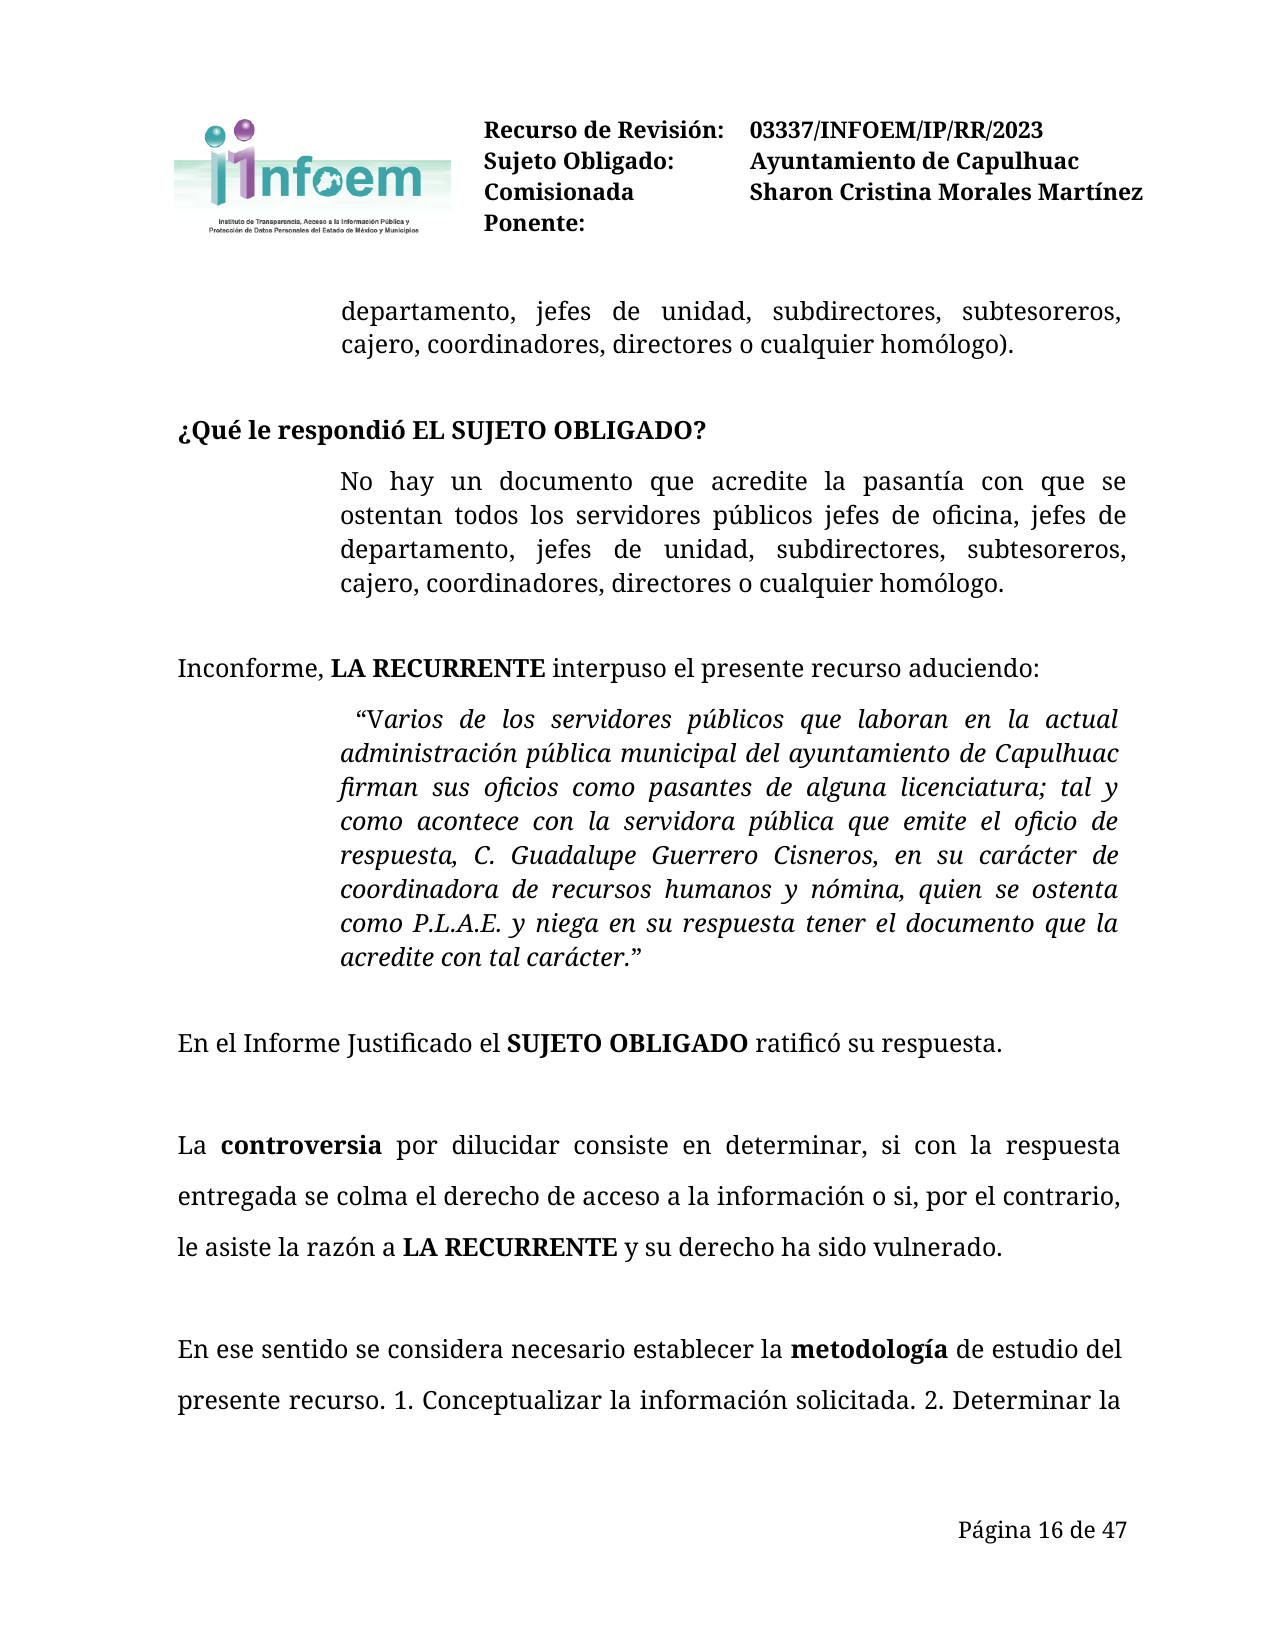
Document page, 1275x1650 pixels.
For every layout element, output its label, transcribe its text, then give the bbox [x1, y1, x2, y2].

text Inconforme, LA RECURRENTE interpuso el presente recurso aduciendo: [177, 651, 1122, 685]
text La controversia por dilucidar consiste en determinar, si con la respuesta entregada se colma el derecho de acceso a la información o si, por el contrario, le asiste la razón a LA RECURRENTE y su derecho ha sido vulnerado. [177, 1127, 1122, 1263]
text No hay un documento que acredite la pasantía con que se ostentan todos los servidores públicos jefes de oficina, jefes de departamento, jefes de unidad, subdirectores, subtesoreros, cajero, coordinadores, directores o cualquier homólogo. [340, 463, 1127, 599]
picture [173, 113, 452, 254]
text En el Informe Justificado el SUJETO OBLIGADO ratificó su respuesta. [177, 1025, 1122, 1059]
text “Varios de los servidores públicos que laboran en la actual administración pública municipal del ayuntamiento de Capulhuac firman sus oficios como pasantes de alguna licenciatura; tal y como acontece con la servidora pública que emite el oficio de respuesta, C. Guadalupe Guerrero Cisneros, en su carácter de coordinadora de recursos humanos y nómina, quien se ostenta como P.L.A.E. y niega en su respuesta tener el documento que la acredite con tal carácter.” [340, 702, 1122, 974]
text ¿Qué le respondió EL SUJETO OBLIGADO? [177, 412, 1122, 446]
